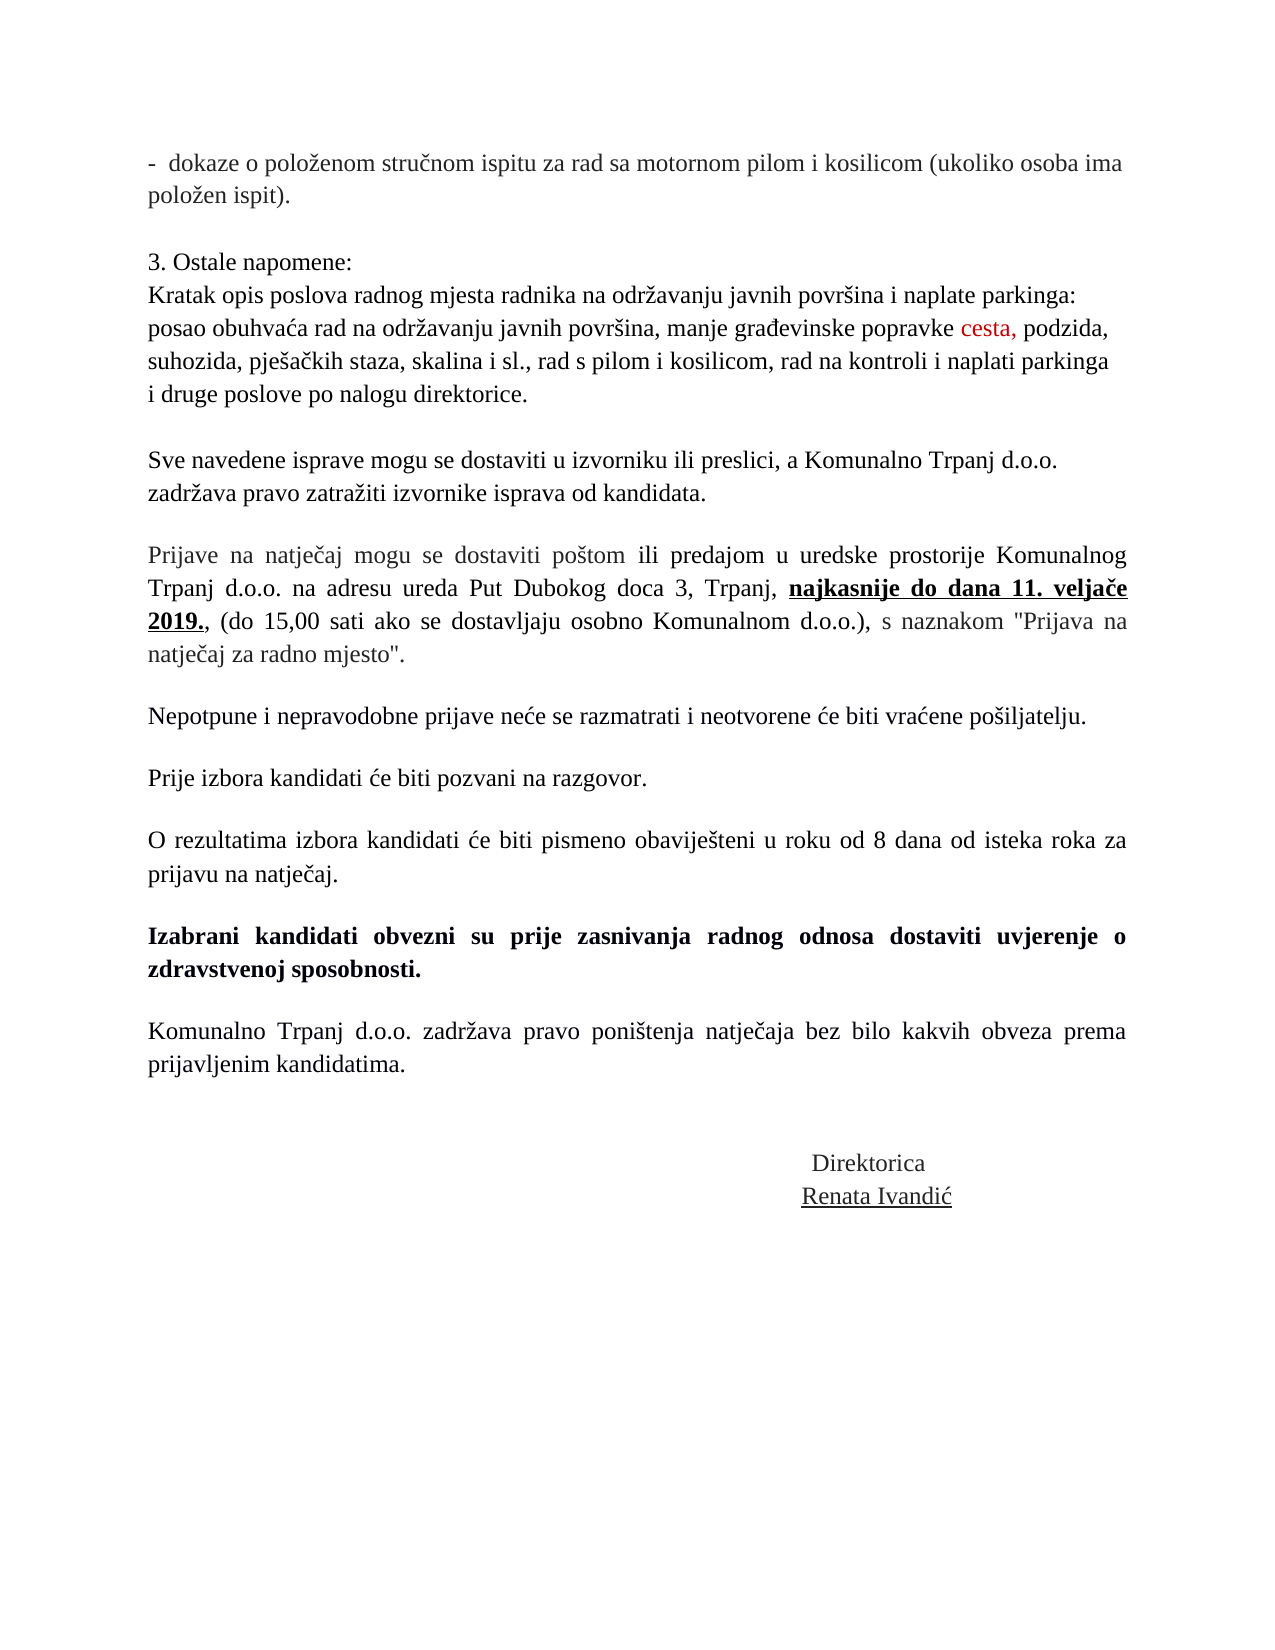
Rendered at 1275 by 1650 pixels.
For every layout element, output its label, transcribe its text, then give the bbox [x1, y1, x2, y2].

text Prijave na natječaj mogu se dostaviti poštom ili predajom u uredske prostorije Komunalnog Trpanj d.o.o. na adresu ureda Put Dubokog doca 3, Trpanj, najkasnije do dana 11. veljače 2019., (do 15,00 sati ako se dostavljaju osobno Komunalnom d.o.o.), s naznakom ''Prijava na natječaj za radno mjesto''. [148, 540, 1127, 668]
text - dokaze o položenom stručnom ispitu za rad sa motornom pilom i kosilicom (ukoliko osoba ima položen ispit). [148, 148, 1127, 209]
text Prije izbora kandidati će biti pozvani na razgovor. [148, 763, 1127, 792]
text Komunalno Trpanj d.o.o. zadržava pravo poništenja natječaja bez bilo kakvih obveza prema prijavljenim kandidatima. [148, 1016, 1127, 1078]
text 3. Ostale napomene: Kratak opis poslova radnog mjesta radnika na održavanju javnih površina i naplate parkinga: posao obuhvaća rad na održavanju javnih površina, manje građevinske popravke cesta, podzida, suhozida, pješačkih staza, skalina i sl., rad s pilom i kosilicom, rad na kontroli i naplati parkinga i druge poslove po nalogu direktorice. [148, 247, 1127, 407]
text O rezultatima izbora kandidati će biti pismeno obaviješteni u roku od 8 dana od isteka roka za prijavu na natječaj. [148, 826, 1127, 887]
text Izabrani kandidati obvezni su prije zasnivanja radnog odnosa dostaviti uvjerenje o zdravstvenoj sposobnosti. [148, 921, 1127, 983]
text Nepotpune i nepravodobne prijave neće se razmatrati i neotvorene će biti vraćene pošiljatelju. [148, 701, 1127, 730]
text Direktorica [148, 1148, 1127, 1177]
text Renata Ivandić [148, 1181, 1127, 1210]
text Sve navedene isprave mogu se dostaviti u izvorniku ili preslici, a Komunalno Trpanj d.o.o. zadržava pravo zatražiti izvornike isprava od kandidata. [148, 445, 1127, 507]
